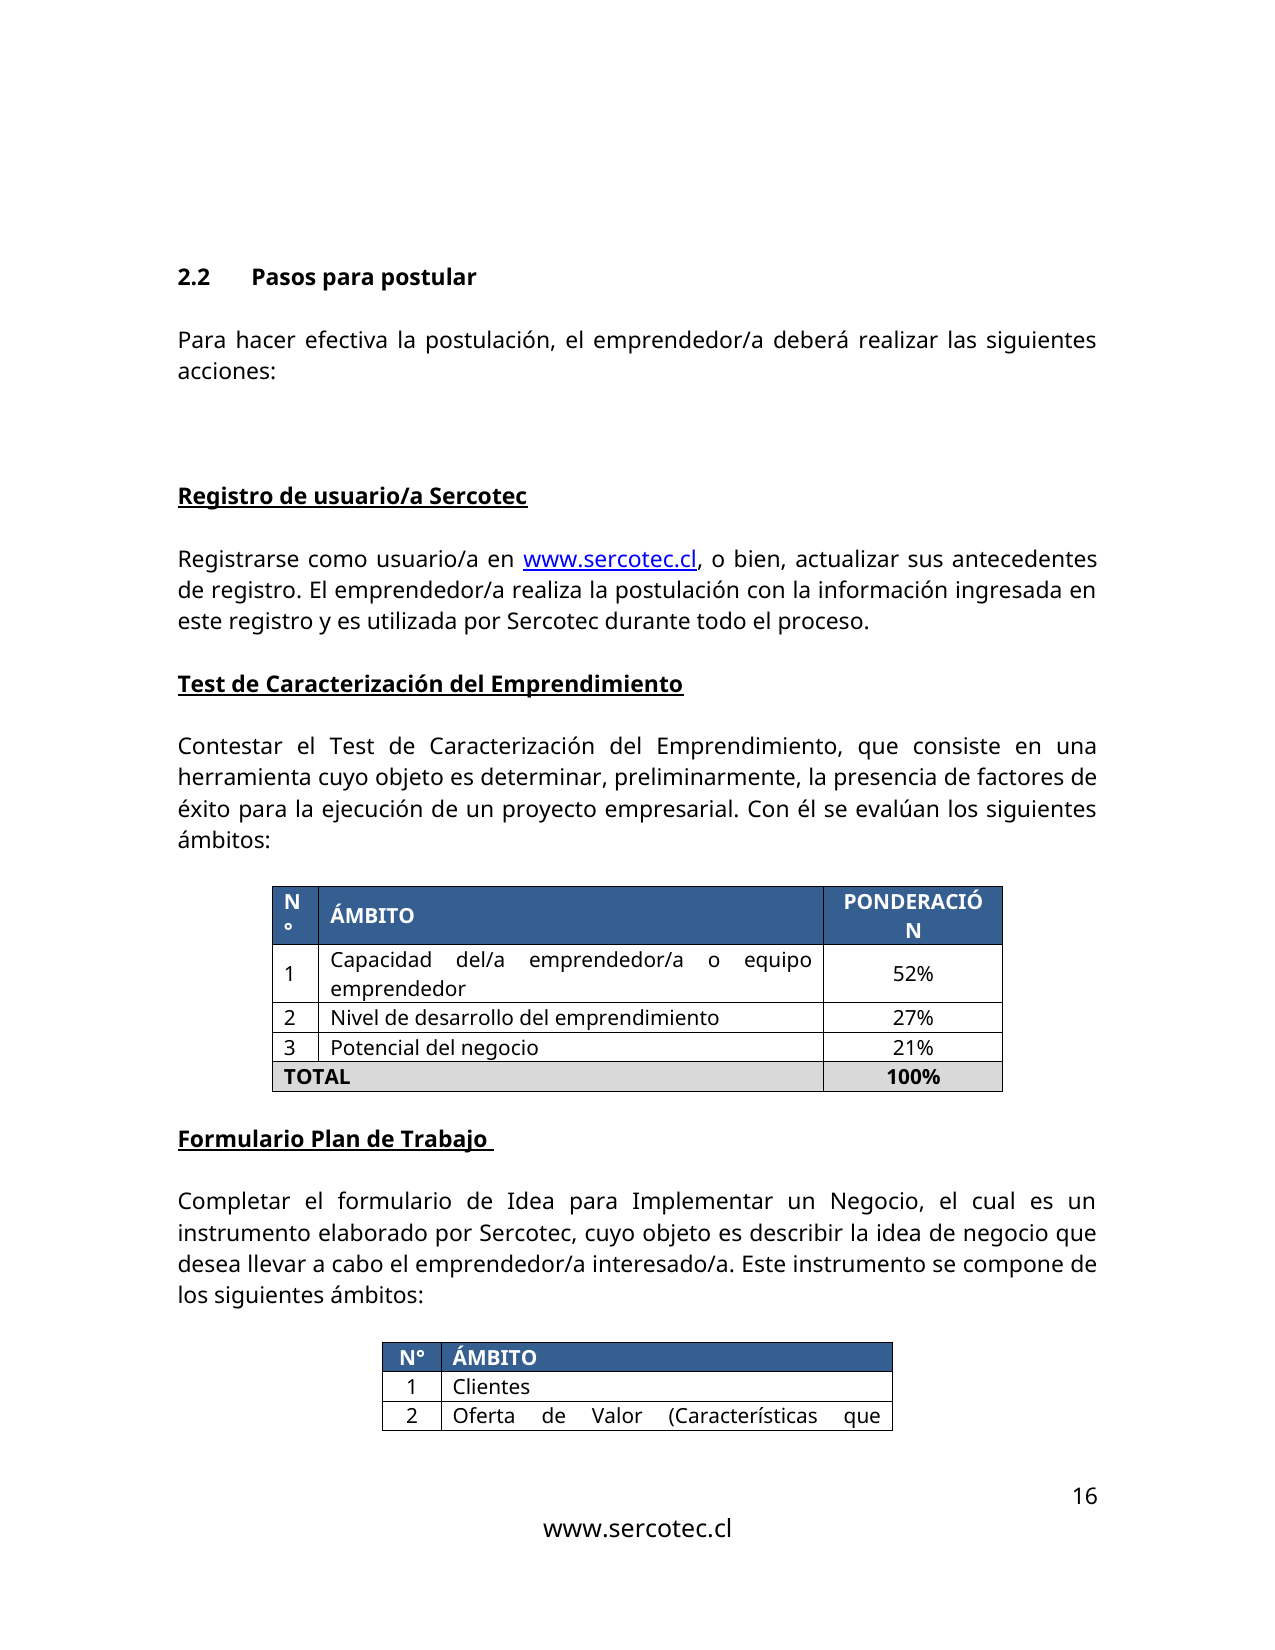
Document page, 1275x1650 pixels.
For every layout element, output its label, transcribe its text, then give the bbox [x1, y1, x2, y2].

table_cell 21% [824, 1033, 1002, 1061]
table_cell Nivel de desarrollo del emprendimiento [319, 1003, 823, 1032]
table_cell 2 [383, 1402, 441, 1430]
table_cell Potencial del negocio [319, 1033, 823, 1061]
text Test de Caracterización del Emprendimiento [177, 667, 1098, 699]
table_cell 27% [824, 1003, 1002, 1032]
table_cell Clientes [442, 1372, 892, 1401]
table_header N° [383, 1343, 441, 1371]
table_header N° [273, 887, 318, 944]
text Para hacer efectiva la postulación, el emprendedor/a deberá realizar las siguientes acciones: [177, 324, 1098, 386]
text 2.2 Pasos para postular [177, 261, 1098, 292]
table_cell 2 [273, 1003, 318, 1032]
table_header ÁMBITO [319, 887, 823, 944]
table_cell 3 [273, 1033, 318, 1061]
text Registro de usuario/a Sercotec [177, 480, 1098, 511]
table_header ÁMBITO [442, 1343, 892, 1371]
table_header PONDERACIÓN [824, 887, 1002, 944]
text Registrarse como usuario/a en www.sercotec.cl, o bien, actualizar sus antecedentes de registro. El emprendedor/a realiza la postulación con la información ingresada en este registro y es utilizada por Sercotec durante todo el proceso. [177, 542, 1098, 636]
text Completar el formulario de Idea para Implementar un Negocio, el cual es un instrumento elaborado por Sercotec, cuyo objeto es describir la idea de negocio que desea llevar a cabo el emprendedor/a interesado/a. Este instrumento se compone de los siguientes ámbitos: [177, 1185, 1098, 1310]
table_cell 52% [824, 945, 1002, 1002]
table_cell TOTAL [273, 1062, 823, 1091]
text Contestar el Test de Caracterización del Emprendimiento, que consiste en una herramienta cuyo objeto es determinar, preliminarmente, la presencia de factores de éxito para la ejecución de un proyecto empresarial. Con él se evalúan los siguientes ámbitos: [177, 730, 1098, 855]
table_cell 100% [824, 1062, 1002, 1091]
table_cell 1 [383, 1372, 441, 1401]
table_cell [442, 1402, 892, 1430]
table_cell 1 [273, 945, 318, 1002]
table_cell Capacidad del/a emprendedor/a o equipo emprendedor [319, 945, 823, 1002]
text Formulario Plan de Trabajo [177, 1123, 1098, 1154]
